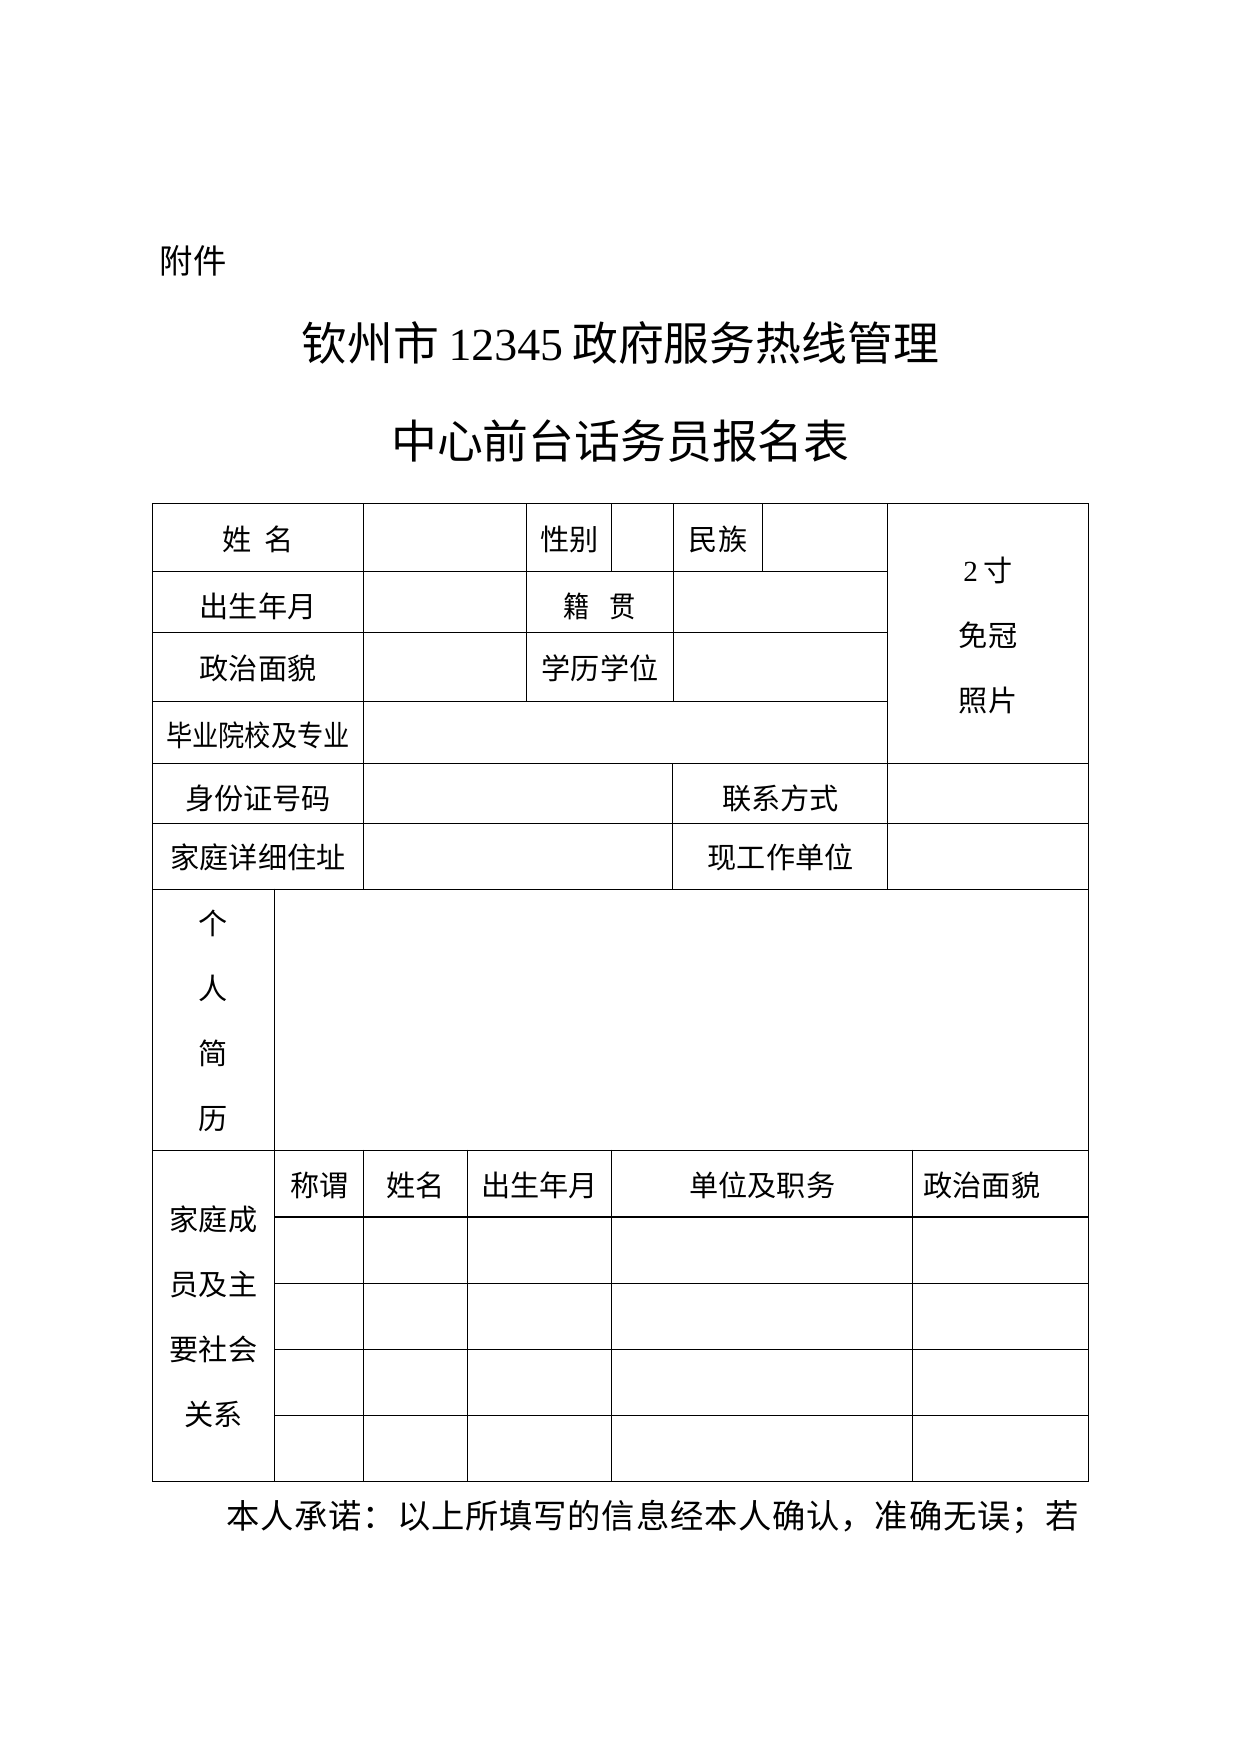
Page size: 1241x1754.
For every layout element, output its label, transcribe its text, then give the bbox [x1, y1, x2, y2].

text 附件 [159, 227, 1081, 292]
table_cell [888, 824, 1088, 888]
table_cell [275, 1284, 363, 1348]
table_header [763, 504, 887, 571]
table_cell [364, 572, 526, 632]
table_cell 出生年月 [468, 1151, 611, 1216]
table_cell [468, 1350, 611, 1414]
table_cell [913, 1416, 1088, 1481]
table_cell [674, 572, 887, 632]
table_cell [364, 824, 672, 888]
table_cell 毕业院校及专业 [153, 702, 363, 763]
table_cell 姓名 [364, 1151, 467, 1216]
table_cell 家庭成员及主要社会关系 [153, 1151, 274, 1481]
table_header 姓 名 [153, 504, 363, 571]
table_cell [674, 633, 887, 701]
table_header [612, 504, 673, 571]
table_cell 政治面貌 [153, 633, 363, 701]
table_cell [612, 1284, 912, 1348]
table_cell [468, 1416, 611, 1481]
table_cell 学历学位 [527, 633, 673, 701]
table_cell [275, 890, 1088, 1149]
table_cell 现工作单位 [673, 824, 887, 888]
table_header 民族 [674, 504, 762, 571]
table_cell 单位及职务 [612, 1151, 912, 1216]
table_header [364, 504, 526, 571]
table_header 2寸 免冠 照片 [888, 504, 1088, 763]
table_cell [275, 1416, 363, 1481]
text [159, 1482, 1081, 1547]
table_cell 称谓 [275, 1151, 363, 1216]
table_header 性别 [527, 504, 611, 571]
table_cell [364, 1416, 467, 1481]
table_cell [364, 1350, 467, 1414]
table_cell 联系方式 [673, 764, 887, 822]
table_cell 出生年月 [153, 572, 363, 632]
table_cell 籍 贯 [527, 572, 673, 632]
table_cell [364, 1218, 467, 1282]
text 中心前台话务员报名表 [159, 389, 1081, 487]
table_cell [364, 764, 672, 822]
table_cell 家庭详细住址 [153, 824, 363, 888]
table_cell [612, 1416, 912, 1481]
table_cell 身份证号码 [153, 764, 363, 822]
text 钦州市12345政府服务热线管理 [159, 292, 1081, 389]
table_cell [275, 1350, 363, 1414]
table_cell [364, 1284, 467, 1348]
table_cell [468, 1284, 611, 1348]
table_cell [364, 702, 887, 763]
table_cell [913, 1218, 1088, 1282]
table_cell [468, 1218, 611, 1282]
table_cell [275, 1218, 363, 1282]
table_cell 政治面貌 [913, 1151, 1088, 1216]
table_cell [612, 1350, 912, 1414]
table_cell 个 人 简 历 [153, 890, 274, 1149]
table_cell [888, 764, 1088, 822]
table_cell [364, 633, 526, 701]
table_cell [913, 1350, 1088, 1414]
table_cell [612, 1218, 912, 1282]
table_cell [913, 1284, 1088, 1348]
